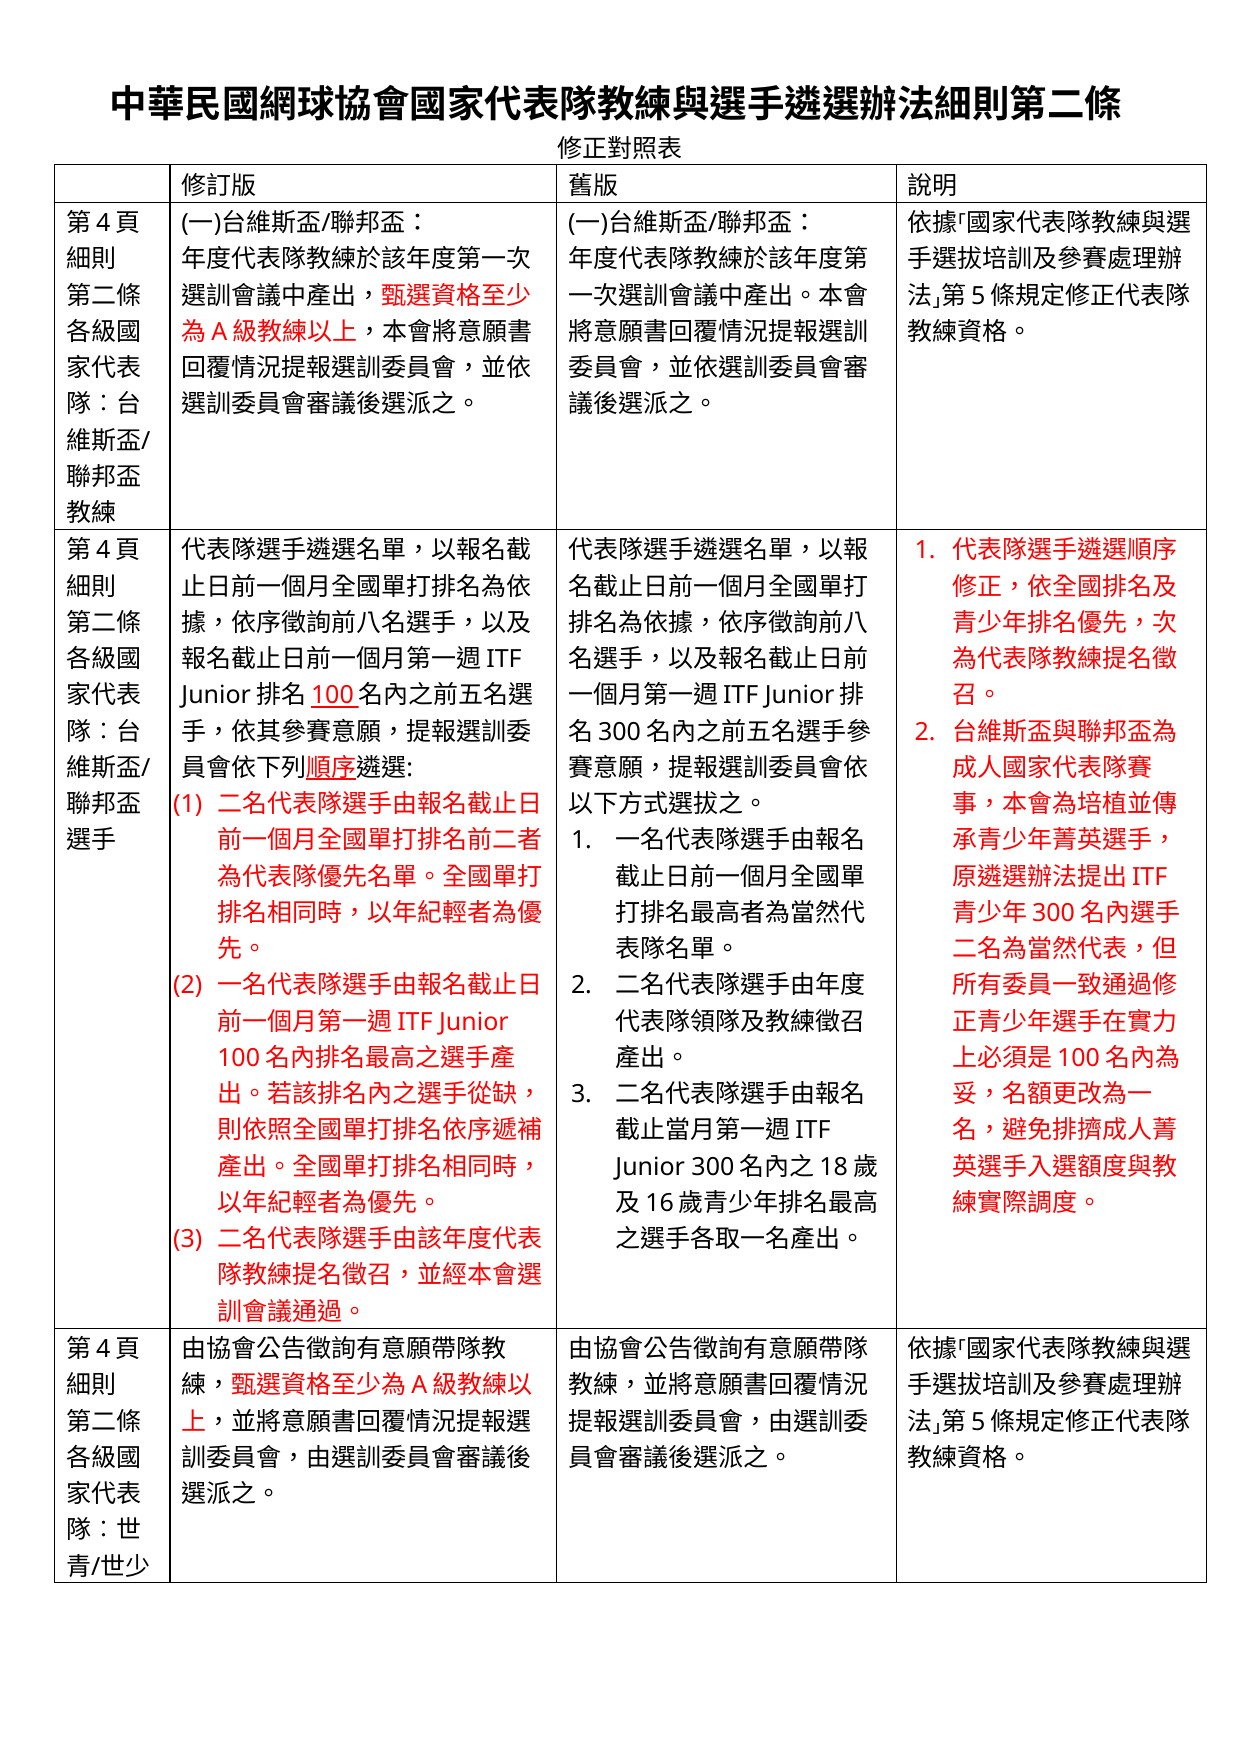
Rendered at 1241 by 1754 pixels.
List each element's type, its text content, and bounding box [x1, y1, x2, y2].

table_cell 代表隊選手遴選順序修正，依全國排名及青少年排名優先，次為代表隊教練提名徵召。 台維斯盃與聯邦盃為成人國家代表隊賽事，本會為培植並傳承青少年菁英選手，原遴選辦法提出ITF青少年300名內選手二名為當然代表，但所有委員一致通過修正青少年選手在實力上必須是100名內為妥，名額更改為一名，避免排擠成人菁英選手入選額度與教練實際調度。 [897, 530, 1206, 1327]
table_cell 代表隊選手遴選名單，以報名截止日前一個月全國單打排名為依據，依序徵詢前八名選手，以及報名截止日前一個月第一週ITF Junior排名100名內之前五名選手，依其參賽意願，提報選訓委員會依下列順序遴選: 二名代表隊選手由報名截止日前一個月全國單打排名前二者為代表隊優先名單。全國單打排名相同時，以年紀輕者為優先。 一名代表隊選手由報名截止日前一個月第一週ITF Junior 100名內排名最高之選手產出。若該排名內之選手從缺，則依照全國單打排名依序遞補產出。全國單打排名相同時，以年紀輕者為優先。 二名代表隊選手由該年度代表隊教練提名徵召，並經本會選訓會議通過。 [171, 530, 556, 1327]
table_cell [171, 1329, 556, 1582]
table_cell 代表隊選手遴選名單，以報名截止日前一個月全國單打排名為依據，依序徵詢前八名選手，以及報名截止日前一個月第一週ITF Junior排名300名內之前五名選手參賽意願，提報選訓委員會依以下方式選拔之。 一名代表隊選手由報名截止日前一個月全國單打排名最高者為當然代表隊名單。 二名代表隊選手由年度代表隊領隊及教練徵召產出。 二名代表隊選手由報名截止當月第一週ITF Junior 300名內之18歲及16歲青少年排名最高之選手各取一名產出。 [557, 530, 896, 1327]
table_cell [557, 1329, 896, 1582]
table_header 說明 [897, 165, 1206, 202]
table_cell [55, 1329, 169, 1582]
table_cell (一)台維斯盃/聯邦盃： 年度代表隊教練於該年度第一次選訓會議中產出。本會將意願書回覆情況提報選訓委員會，並依選訓委員會審議後選派之。 [557, 203, 896, 529]
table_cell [897, 1329, 1206, 1582]
table_header [55, 165, 169, 202]
table_cell 第4頁細則 第二條各級國家代表隊︰台維斯盃/聯邦盃選手 [55, 530, 169, 1327]
text 中華民國網球協會國家代表隊教練與選手遴選辦法細則第二條 [99, 74, 1132, 128]
table_cell 依據⸢國家代表隊教練與選手選拔培訓及參賽處理辦法⸥第5條規定修正代表隊教練資格。 [897, 203, 1206, 529]
text 修正對照表 [187, 128, 1053, 164]
table_cell 第4頁細則 第二條各級國家代表隊︰台維斯盃/聯邦盃教練 [55, 203, 169, 529]
table_cell (一)台維斯盃/聯邦盃： 年度代表隊教練於該年度第一次選訓會議中產出，甄選資格至少為A級教練以上，本會將意願書回覆情況提報選訓委員會，並依選訓委員會審議後選派之。 [171, 203, 556, 529]
table_header 修訂版 [171, 165, 556, 202]
table_header 舊版 [557, 165, 896, 202]
